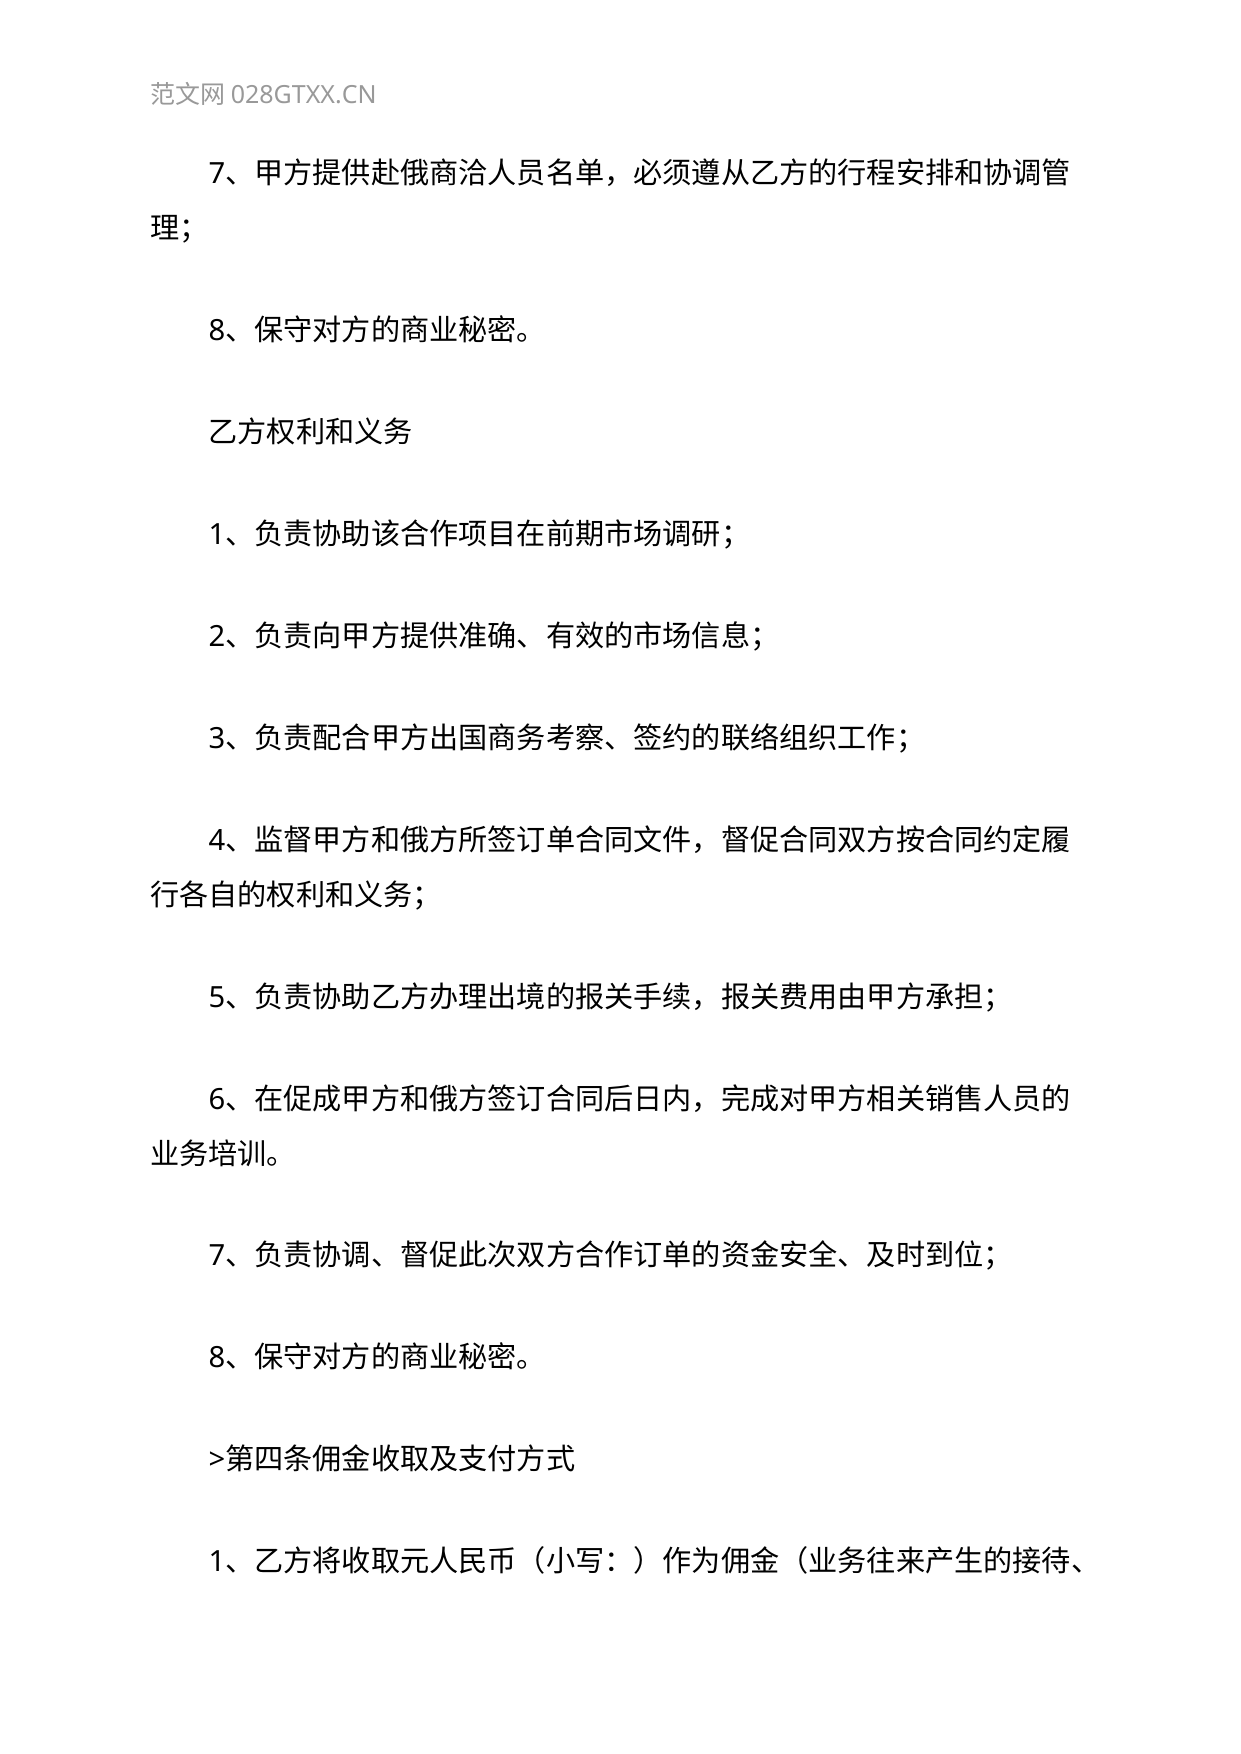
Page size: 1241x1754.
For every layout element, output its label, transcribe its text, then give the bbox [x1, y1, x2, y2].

text 2、负责向甲方提供准确、有效的市场信息； [150, 612, 1090, 655]
text 4、监督甲方和俄方所签订单合同文件，督促合同双方按合同约定履行各自的权利和义务； [150, 816, 1090, 914]
text 7、甲方提供赴俄商洽人员名单，必须遵从乙方的行程安排和协调管理； [150, 150, 1090, 247]
text 乙方权利和义务 [150, 409, 1090, 451]
text 8、保守对方的商业秘密。 [150, 307, 1090, 349]
text 7、负责协调、督促此次双方合作订单的资金安全、及时到位； [150, 1232, 1090, 1274]
text 3、负责配合甲方出国商务考察、签约的联络组织工作； [150, 714, 1090, 757]
text 5、负责协助乙方办理出境的报关手续，报关费用由甲方承担； [150, 973, 1090, 1016]
text 8、保守对方的商业秘密。 [150, 1334, 1090, 1376]
text >第四条佣金收取及支付方式 [150, 1436, 1090, 1478]
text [150, 1538, 1090, 1580]
text 6、在促成甲方和俄方签订合同后日内，完成对甲方相关销售人员的业务培训。 [150, 1075, 1090, 1172]
text 1、负责协助该合作项目在前期市场调研； [150, 511, 1090, 553]
